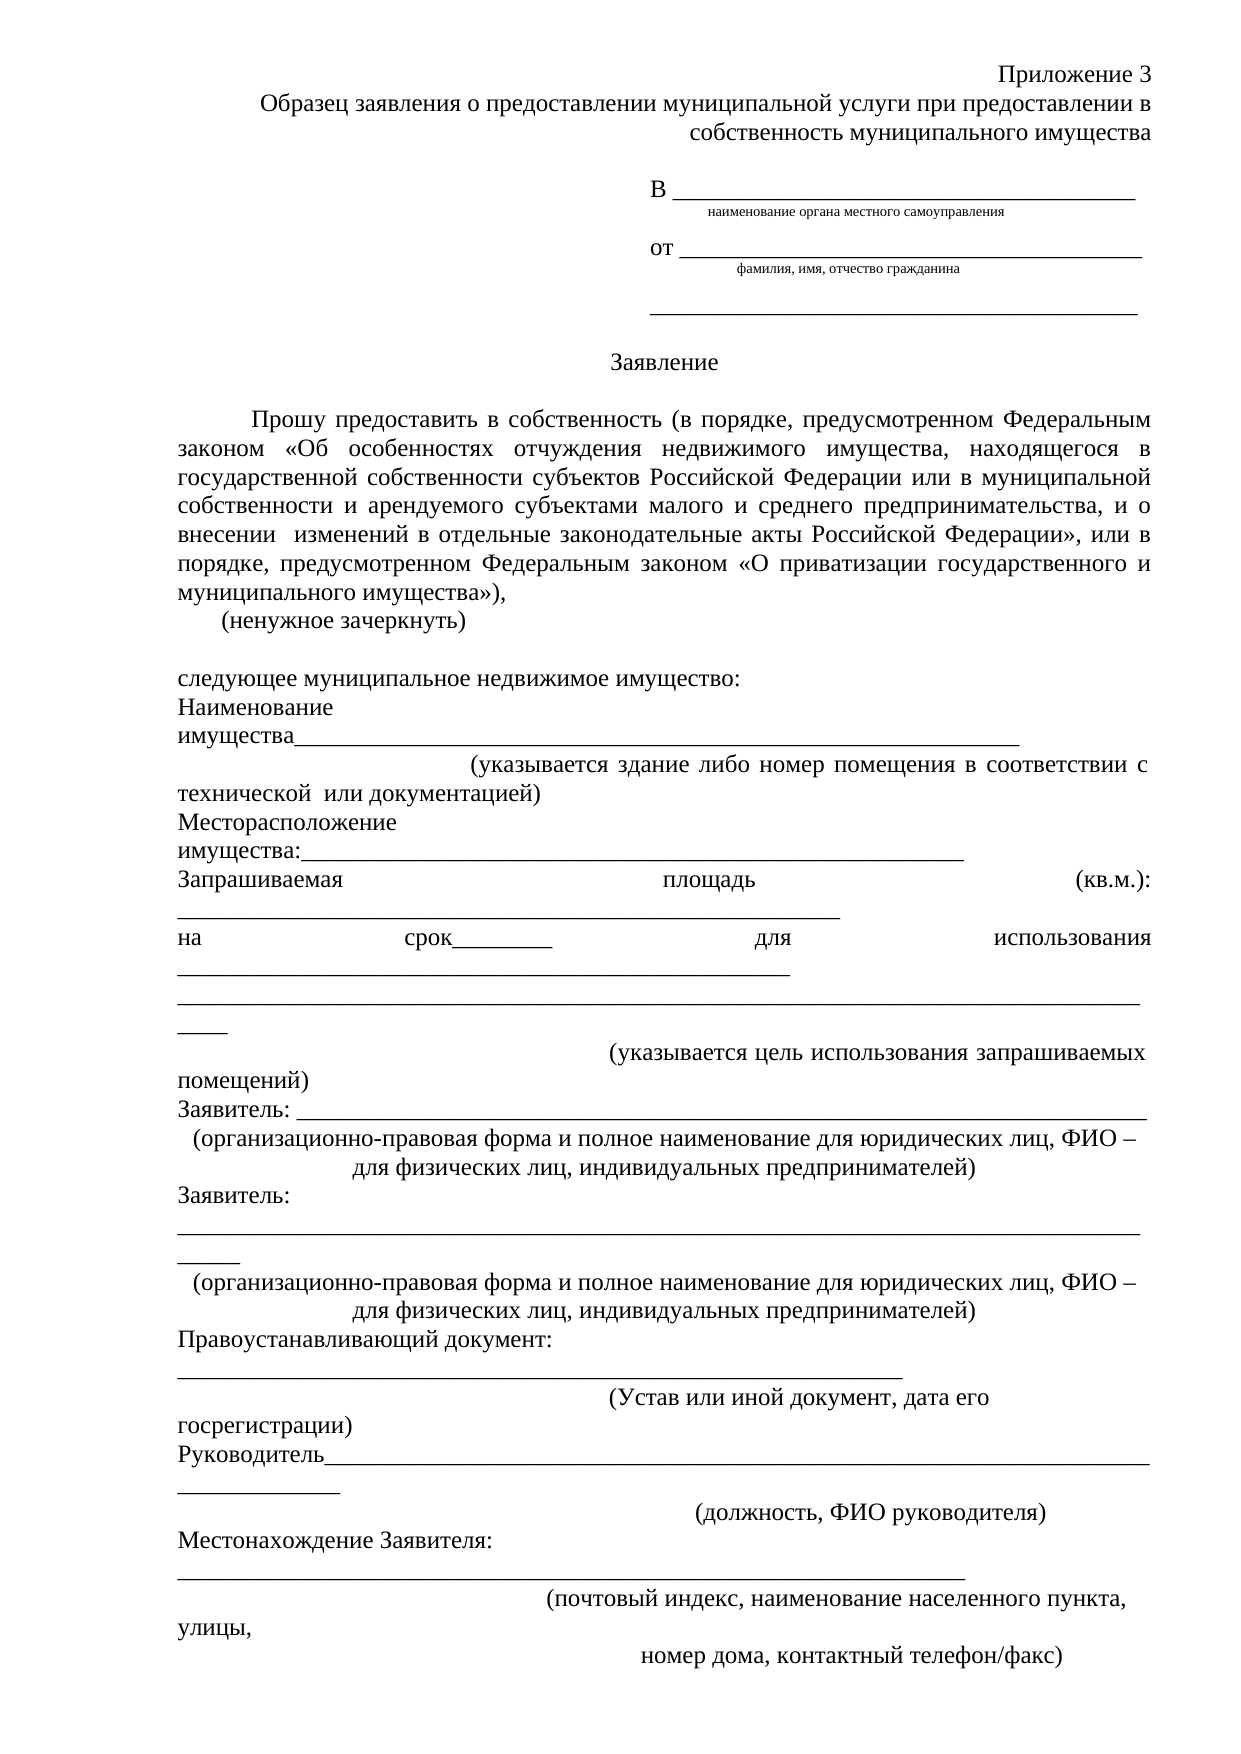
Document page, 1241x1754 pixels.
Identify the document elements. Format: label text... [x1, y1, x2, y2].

text В _____________________________________ [650, 174, 1152, 203]
text Местонахождение Заявителя: _______________________________________________________________ [177, 1525, 1152, 1583]
text следующее муниципальное недвижимое имущество: [177, 663, 1152, 692]
text на срок________ для использования _________________________________________________ [177, 922, 1152, 979]
text Заявление [177, 347, 1152, 375]
text (организационно-правовая форма и полное наименование для юридических лиц, ФИО – для физических лиц, индивидуальных предпринимателей) [177, 1267, 1152, 1324]
text (Устав или иной документ, дата его госрегистрации) [177, 1382, 1152, 1439]
text (организационно-правовая форма и полное наименование для юридических лиц, ФИО – для физических лиц, индивидуальных предпринимателей) [177, 1123, 1152, 1180]
text (указывается цель использования запрашиваемых помещений) [177, 1037, 1152, 1094]
text от _____________________________________ [650, 232, 1152, 260]
text (почтовый индекс, наименование населенного пункта, улицы, [177, 1583, 1152, 1640]
text Наименование имущества__________________________________________________________ [177, 692, 1152, 749]
text Заявитель: __________________________________________________________________________________ [177, 1180, 1152, 1267]
text Прошу предоставить в собственность (в порядке, предусмотренном Федеральным законом «Об особенностях отчуждения недвижимого имущества, находящегося в государственной собственности субъектов Российской Федерации или в муниципальной собственности и арендуемого субъектами малого и среднего предпринимательства, и о внесении изменений в отдельные законодательные акты Российской Федерации», или в порядке, предусмотренном Федеральным законом «О приватизации государственного и муниципального имущества»), [177, 404, 1152, 605]
text фамилия, имя, отчество гражданина [650, 260, 1152, 289]
text (указывается здание либо номер помещения в соответствии с технической или документацией) [177, 749, 1152, 807]
text _______________________________________ [650, 289, 1152, 318]
text Руководитель_______________________________________________________________________________ [177, 1439, 1152, 1497]
text Заявитель: ____________________________________________________________________ [177, 1094, 1152, 1123]
text _________________________________________________________________________________ [177, 979, 1152, 1037]
text Приложение 3 Образец заявления о предоставлении муниципальной услуги при предоставлении в собственность муниципального имущества [177, 59, 1152, 145]
text (ненужное зачеркнуть) [177, 605, 1152, 634]
text Правоустанавливающий документ: __________________________________________________________ [177, 1324, 1152, 1382]
text (должность, ФИО руководителя) [177, 1497, 1152, 1525]
text Запрашиваемая площадь (кв.м.): _____________________________________________________ [177, 864, 1152, 922]
text наименование органа местного самоуправления [650, 203, 1152, 232]
text Месторасположение имущества:_____________________________________________________ [177, 807, 1152, 864]
text номер дома, контактный телефон/факс) [177, 1640, 1152, 1669]
